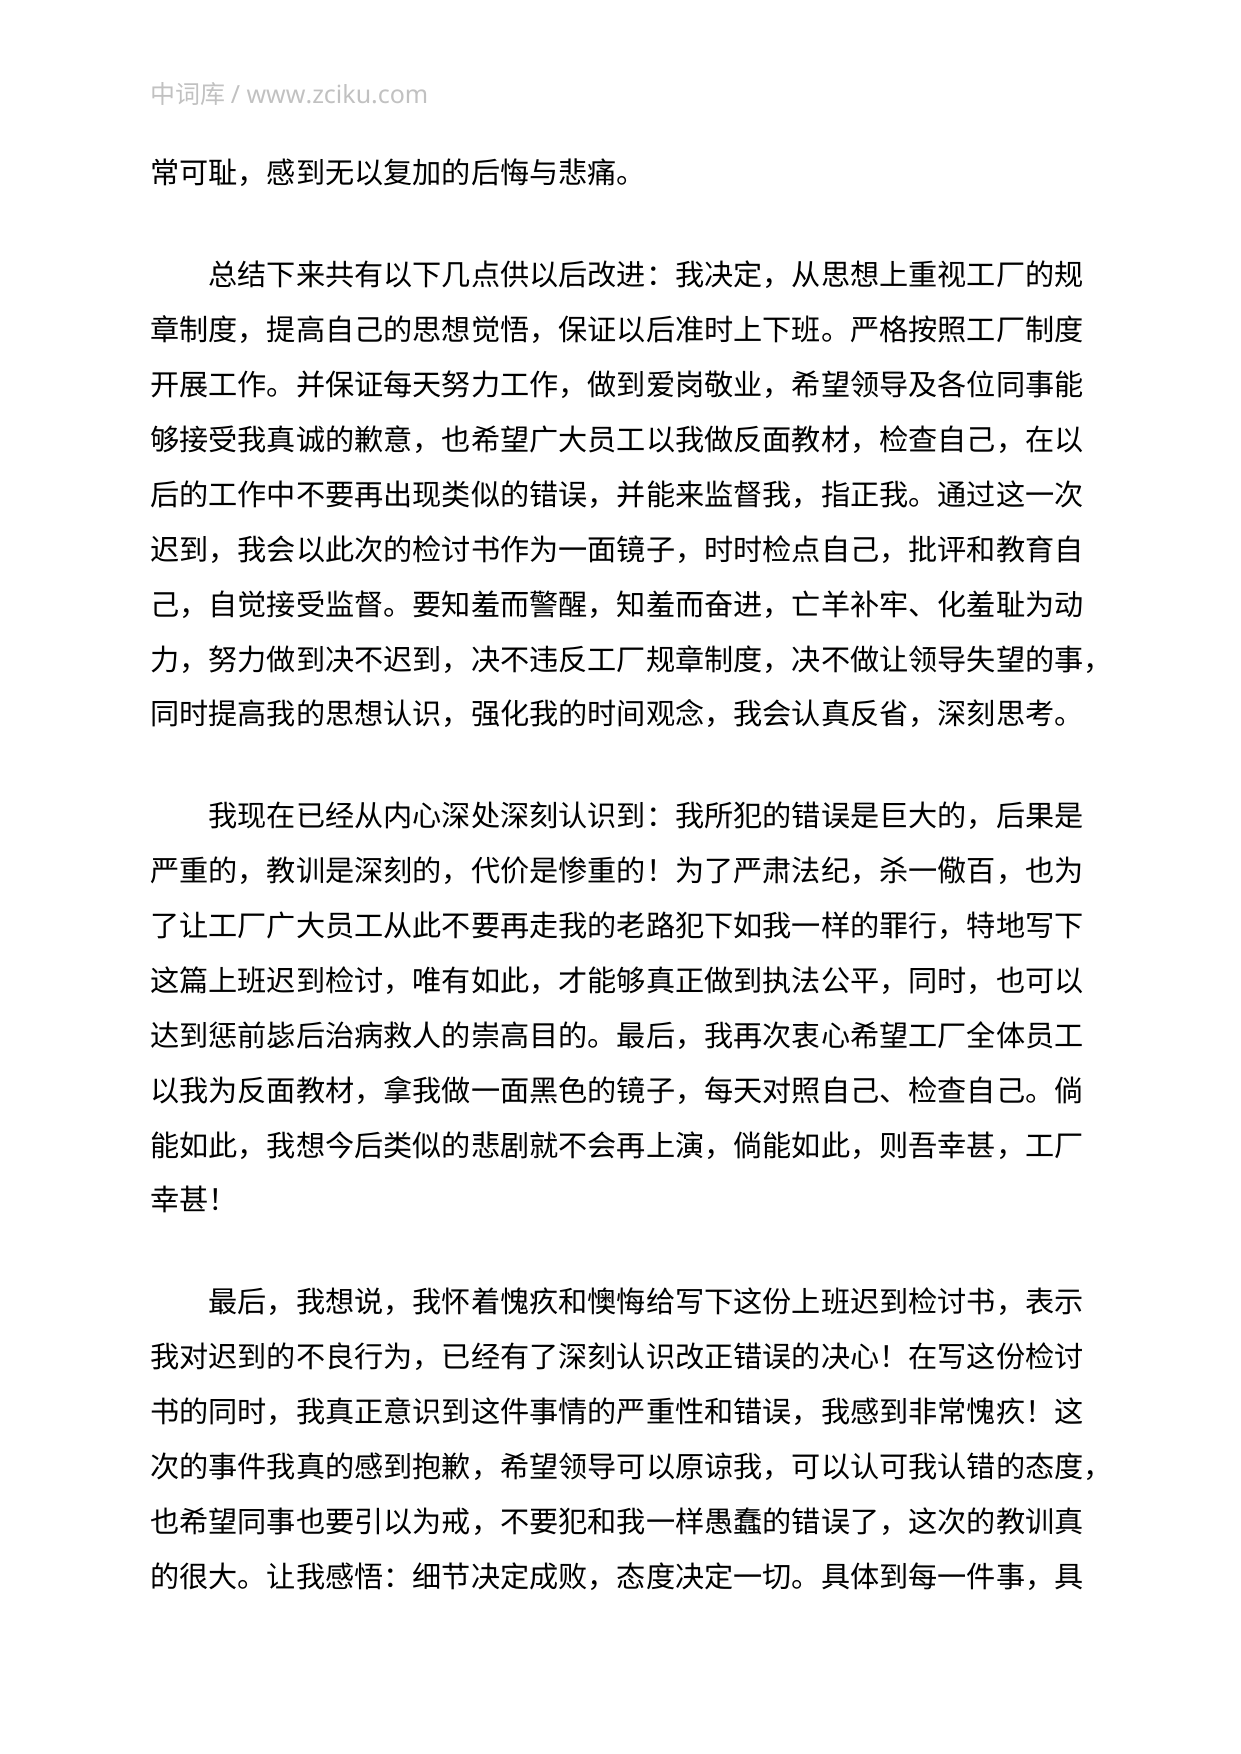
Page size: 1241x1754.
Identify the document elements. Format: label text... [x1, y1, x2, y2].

text 总结下来共有以下几点供以后改进：我决定，从思想上重视工厂的规章制度，提高自己的思想觉悟，保证以后准时上下班。严格按照工厂制度开展工作。并保证每天努力工作，做到爱岗敬业，希望领导及各位同事能够接受我真诚的歉意，也希望广大员工以我做反面教材，检查自己，在以后的工作中不要再出现类似的错误，并能来监督我，指正我。通过这一次迟到，我会以此次的检讨书作为一面镜子，时时检点自己，批评和教育自己，自觉接受监督。要知羞而警醒，知羞而奋进，亡羊补牢、化羞耻为动力，努力做到决不迟到，决不违反工厂规章制度，决不做让领导失望的事，同时提高我的思想认识，强化我的时间观念，我会认真反省，深刻思考。 [150, 252, 1090, 733]
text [150, 1279, 1090, 1596]
text 我现在已经从内心深处深刻认识到：我所犯的错误是巨大的，后果是严重的，教训是深刻的，代价是惨重的！为了严肃法纪，杀一儆百，也为了让工厂广大员工从此不要再走我的老路犯下如我一样的罪行，特地写下这篇上班迟到检讨，唯有如此，才能够真正做到执法公平，同时，也可以达到惩前毖后治病救人的崇高目的。最后，我再次衷心希望工厂全体员工以我为反面教材，拿我做一面黑色的镜子，每天对照自己、检查自己。倘能如此，我想今后类似的悲剧就不会再上演，倘能如此，则吾幸甚，工厂幸甚！ [150, 793, 1090, 1219]
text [150, 150, 1090, 192]
